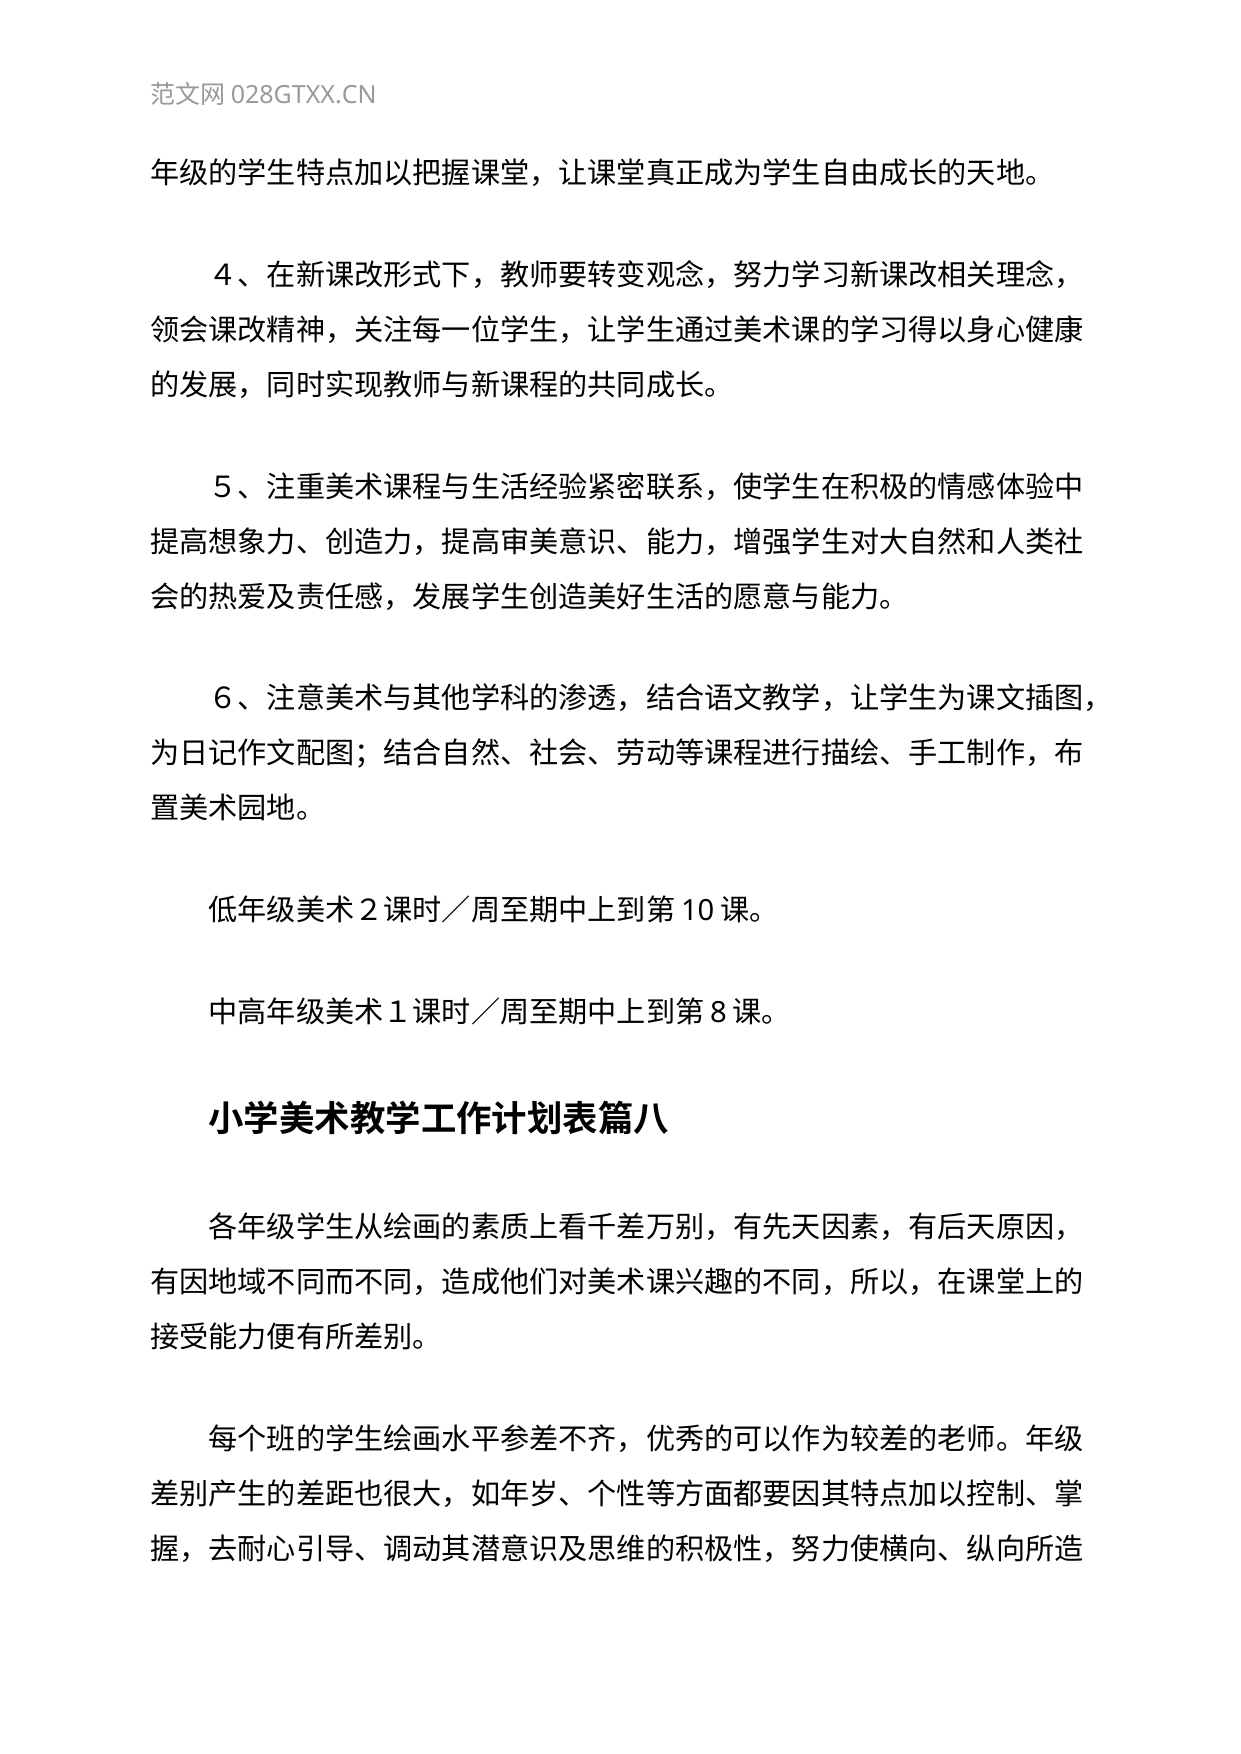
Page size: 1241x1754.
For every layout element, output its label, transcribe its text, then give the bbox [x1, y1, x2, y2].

text 中高年级美术１课时／周至期中上到第8课。 [150, 988, 1090, 1031]
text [150, 150, 1090, 192]
text ４、在新课改形式下，教师要转变观念，努力学习新课改相关理念，领会课改精神，关注每一位学生，让学生通过美术课的学习得以身心健康的发展，同时实现教师与新课程的共同成长。 [150, 252, 1090, 404]
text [150, 1415, 1090, 1567]
text 各年级学生从绘画的素质上看千差万别，有先天因素，有后天原因，有因地域不同而不同，造成他们对美术课兴趣的不同，所以，在课堂上的接受能力便有所差别。 [150, 1204, 1090, 1356]
text ６、注意美术与其他学科的渗透，结合语文教学，让学生为课文插图，为日记作文配图；结合自然、社会、劳动等课程进行描绘、手工制作，布置美术园地。 [150, 675, 1090, 827]
text ５、注重美术课程与生活经验紧密联系，使学生在积极的情感体验中提高想象力、创造力，提高审美意识、能力，增强学生对大自然和人类社会的热爱及责任感，发展学生创造美好生活的愿意与能力。 [150, 463, 1090, 615]
text 低年级美术２课时／周至期中上到第10课。 [150, 886, 1090, 929]
text 小学美术教学工作计划表篇八 [150, 1090, 1090, 1142]
